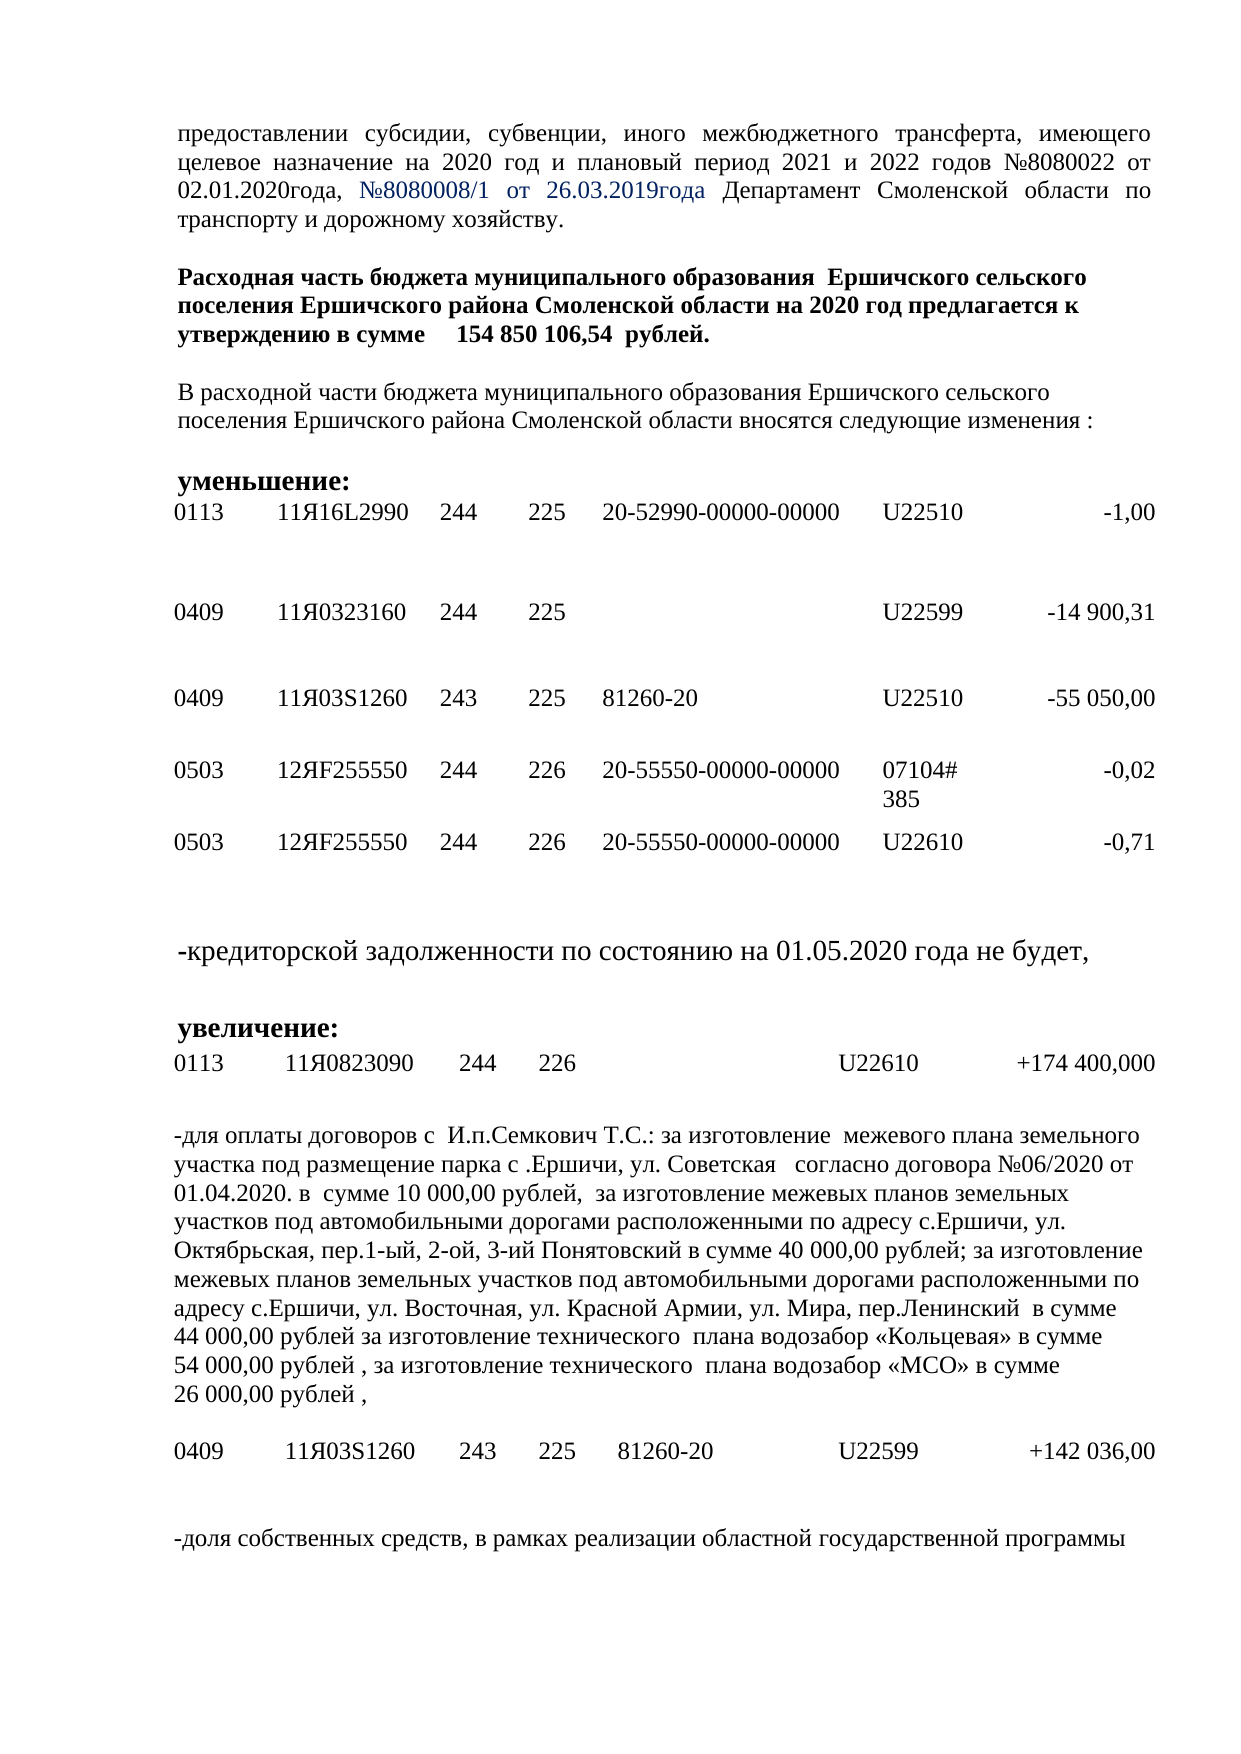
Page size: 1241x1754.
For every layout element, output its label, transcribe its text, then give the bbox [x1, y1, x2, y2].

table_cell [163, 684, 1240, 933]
text увеличение: [177, 1010, 1152, 1043]
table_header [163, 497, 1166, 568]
text -кредиторской задолженности по состоянию на 01.05.2020 года не будет, [177, 933, 1152, 966]
text уменьшение: [177, 463, 1152, 497]
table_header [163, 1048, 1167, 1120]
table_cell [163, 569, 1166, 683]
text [177, 118, 1152, 233]
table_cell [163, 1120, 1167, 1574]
text В расходной части бюджета муниципального образования Ершичского сельского поселения Ершичского района Смоленской области вносятся следующие изменения : [177, 377, 1152, 434]
text Расходная часть бюджета муниципального образования Ершичского сельского поселения Ершичского района Смоленской области на 2020 год предлагается к утверждению в сумме 154 850 106,54 рублей. [177, 262, 1152, 348]
